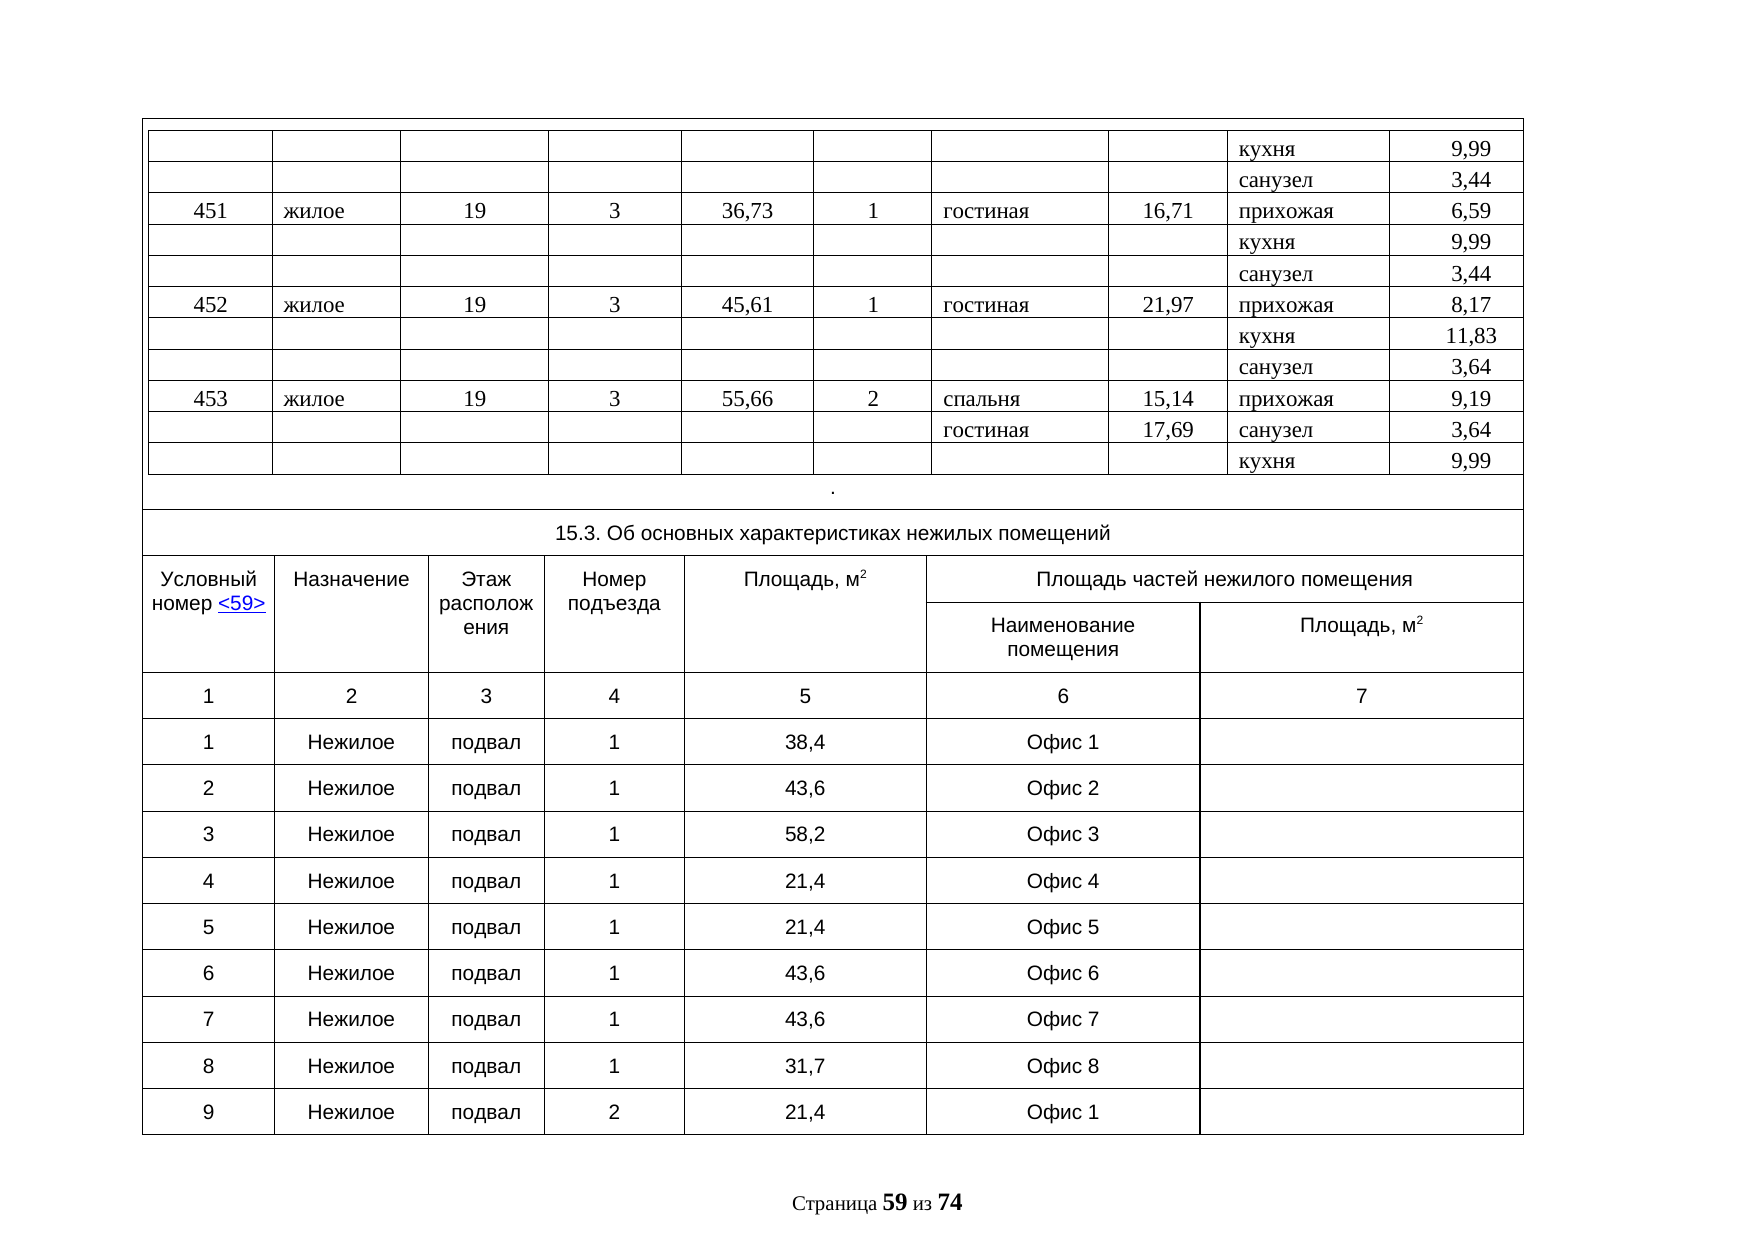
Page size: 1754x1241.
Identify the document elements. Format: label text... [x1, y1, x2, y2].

table_cell Офис 8 [926, 1043, 1199, 1088]
table_cell 2 [544, 1089, 683, 1134]
table_cell 1 [143, 673, 274, 718]
table_cell 31,7 [684, 1043, 925, 1088]
table_cell 1 [544, 997, 683, 1042]
table_cell подвал [429, 1043, 543, 1088]
table_cell [1200, 1043, 1523, 1088]
table_cell подвал [429, 904, 543, 949]
table_cell [1200, 765, 1523, 811]
table_cell Офис 2 [926, 765, 1199, 811]
table_cell [1200, 997, 1523, 1042]
table_cell 21,4 [684, 858, 925, 903]
table_cell Нежилое [275, 1089, 428, 1134]
table_cell подвал [429, 950, 543, 996]
table_cell 9 [143, 1089, 274, 1134]
table_cell 7 [143, 997, 274, 1042]
table_cell подвал [429, 812, 543, 857]
table_cell подвал [429, 858, 543, 903]
table_cell 3 [429, 673, 543, 718]
table_cell [1200, 719, 1523, 764]
table_cell [1200, 858, 1523, 903]
table_cell 1 [143, 719, 274, 764]
table_cell [1200, 950, 1523, 996]
table_cell Нежилое [275, 950, 428, 996]
table_cell . [143, 119, 1523, 509]
table_cell [1200, 1089, 1523, 1134]
table_cell Наименование помещения [926, 603, 1199, 672]
table_cell 1 [544, 904, 683, 949]
table_cell 4 [143, 858, 274, 903]
table_cell 21,4 [684, 904, 925, 949]
table_cell Офис 5 [926, 904, 1199, 949]
table_cell подвал [429, 765, 543, 811]
table_cell 43,6 [684, 997, 925, 1042]
table_cell подвал [429, 997, 543, 1042]
table_cell Площадь частей нежилого помещения [926, 556, 1523, 602]
table_cell Нежилое [275, 858, 428, 903]
table_cell Условный номер <59> [143, 556, 274, 672]
table_cell подвал [429, 1089, 543, 1134]
table_cell 1 [544, 858, 683, 903]
table_cell Нежилое [275, 719, 428, 764]
table_cell 1 [544, 950, 683, 996]
table_cell 5 [143, 904, 274, 949]
table_cell 38,4 [684, 719, 925, 764]
table_cell 15.3. Об основных характеристиках нежилых помещений [143, 510, 1523, 555]
table_cell 8 [143, 1043, 274, 1088]
table_cell 6 [143, 950, 274, 996]
table_cell 2 [143, 765, 274, 811]
table_cell 58,2 [684, 812, 925, 857]
table_cell Этаж расположения [429, 556, 543, 672]
table_cell Номер подъезда [544, 556, 683, 672]
table_cell Офис 1 [926, 1089, 1199, 1134]
table_cell Нежилое [275, 1043, 428, 1088]
table_cell 1 [544, 1043, 683, 1088]
table_cell Нежилое [275, 904, 428, 949]
table_cell 43,6 [684, 765, 925, 811]
table_cell 2 [275, 673, 428, 718]
table_cell Офис 6 [926, 950, 1199, 996]
table_cell Офис 3 [926, 812, 1199, 857]
table_cell 1 [544, 719, 683, 764]
table_cell Офис 4 [926, 858, 1199, 903]
table_cell Нежилое [275, 812, 428, 857]
table_cell Нежилое [275, 997, 428, 1042]
table_cell [1200, 812, 1523, 857]
table_cell 21,4 [684, 1089, 925, 1134]
table_cell 7 [1200, 673, 1523, 718]
table_cell 43,6 [684, 950, 925, 996]
table_cell [1200, 904, 1523, 949]
table_cell Площадь, м2 [684, 556, 925, 672]
table_cell 5 [684, 673, 925, 718]
table_cell Назначение [275, 556, 428, 672]
table_cell 4 [544, 673, 683, 718]
table_cell 1 [544, 765, 683, 811]
table_cell 1 [544, 812, 683, 857]
table_cell Офис 7 [926, 997, 1199, 1042]
table_cell 6 [926, 673, 1199, 718]
table_cell Нежилое [275, 765, 428, 811]
table_cell подвал [429, 719, 543, 764]
table_cell Площадь, м2 [1200, 603, 1523, 672]
table_cell Офис 1 [926, 719, 1199, 764]
table_cell 3 [143, 812, 274, 857]
